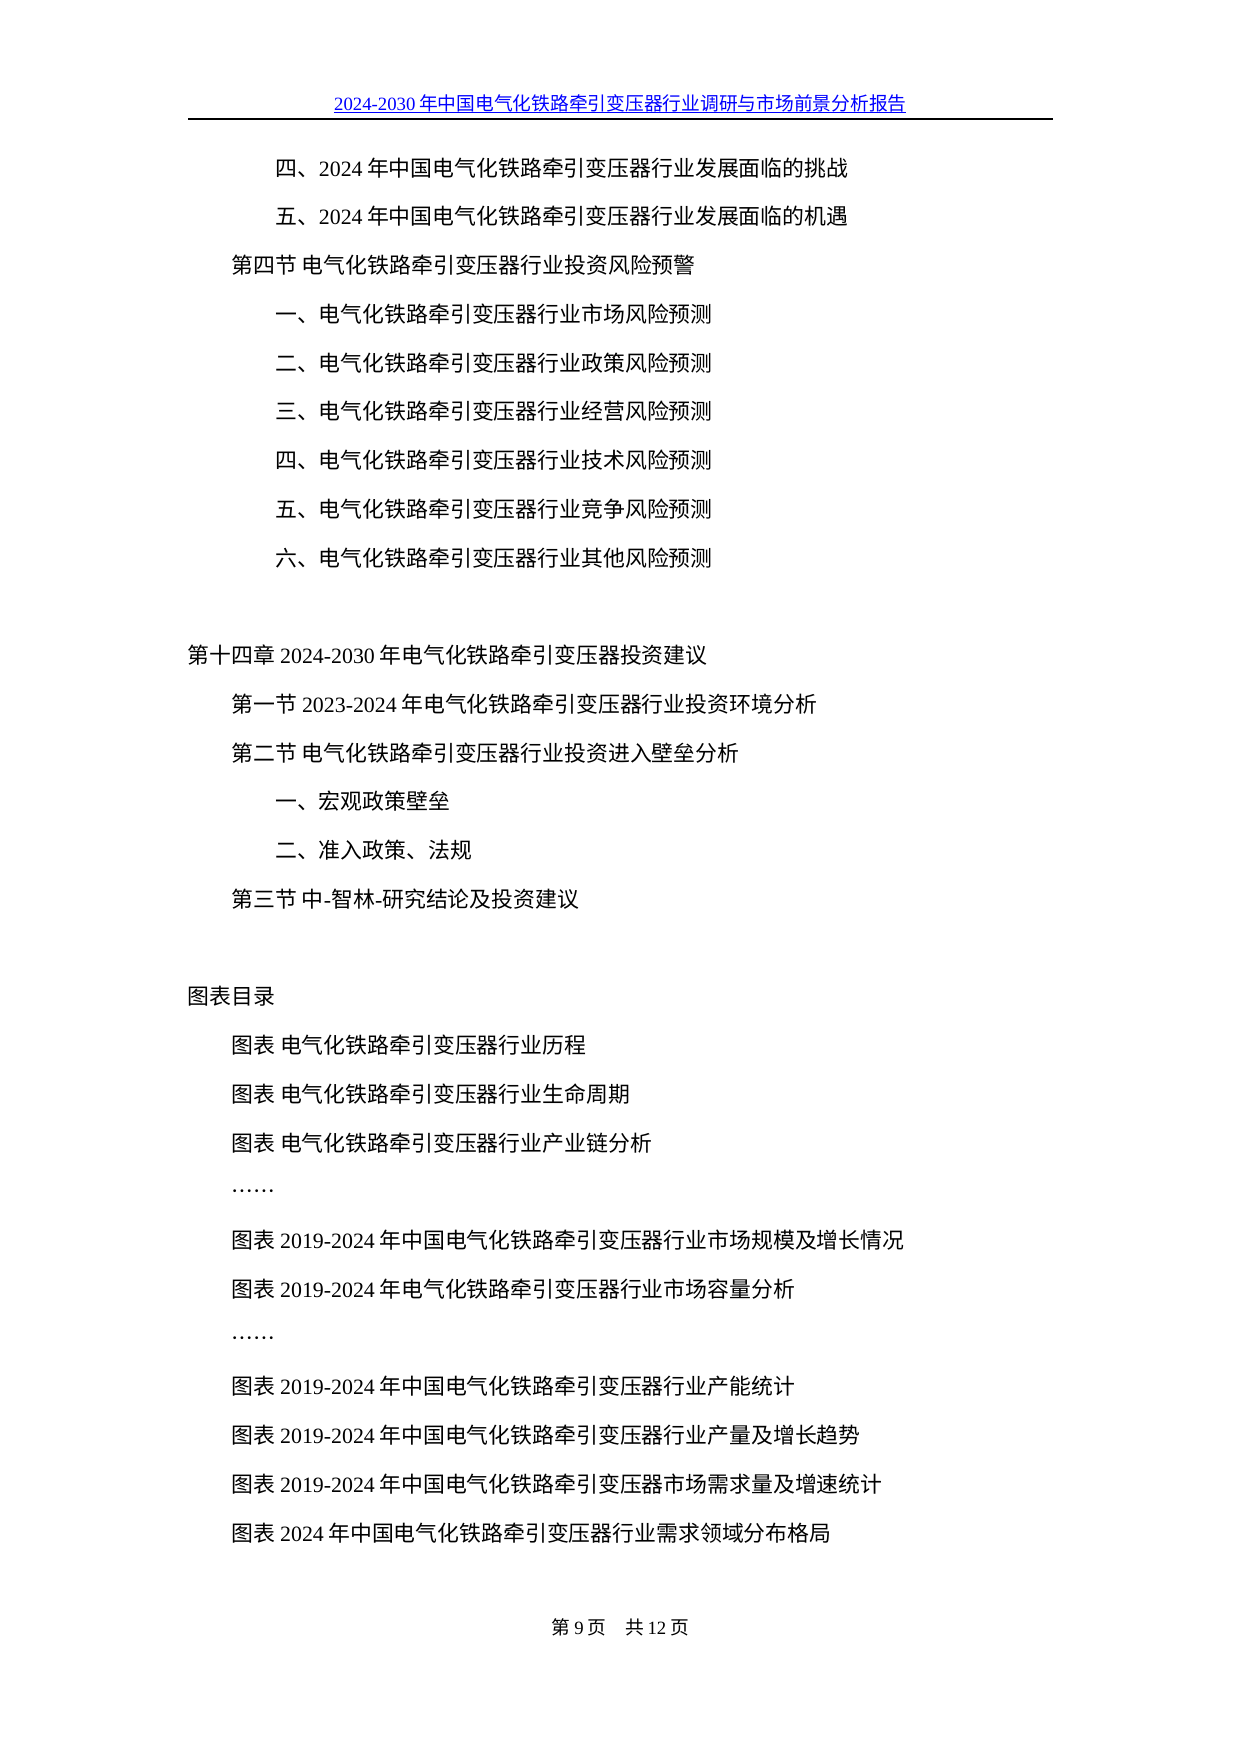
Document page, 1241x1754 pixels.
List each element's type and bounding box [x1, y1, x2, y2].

text [187, 150, 1053, 1548]
